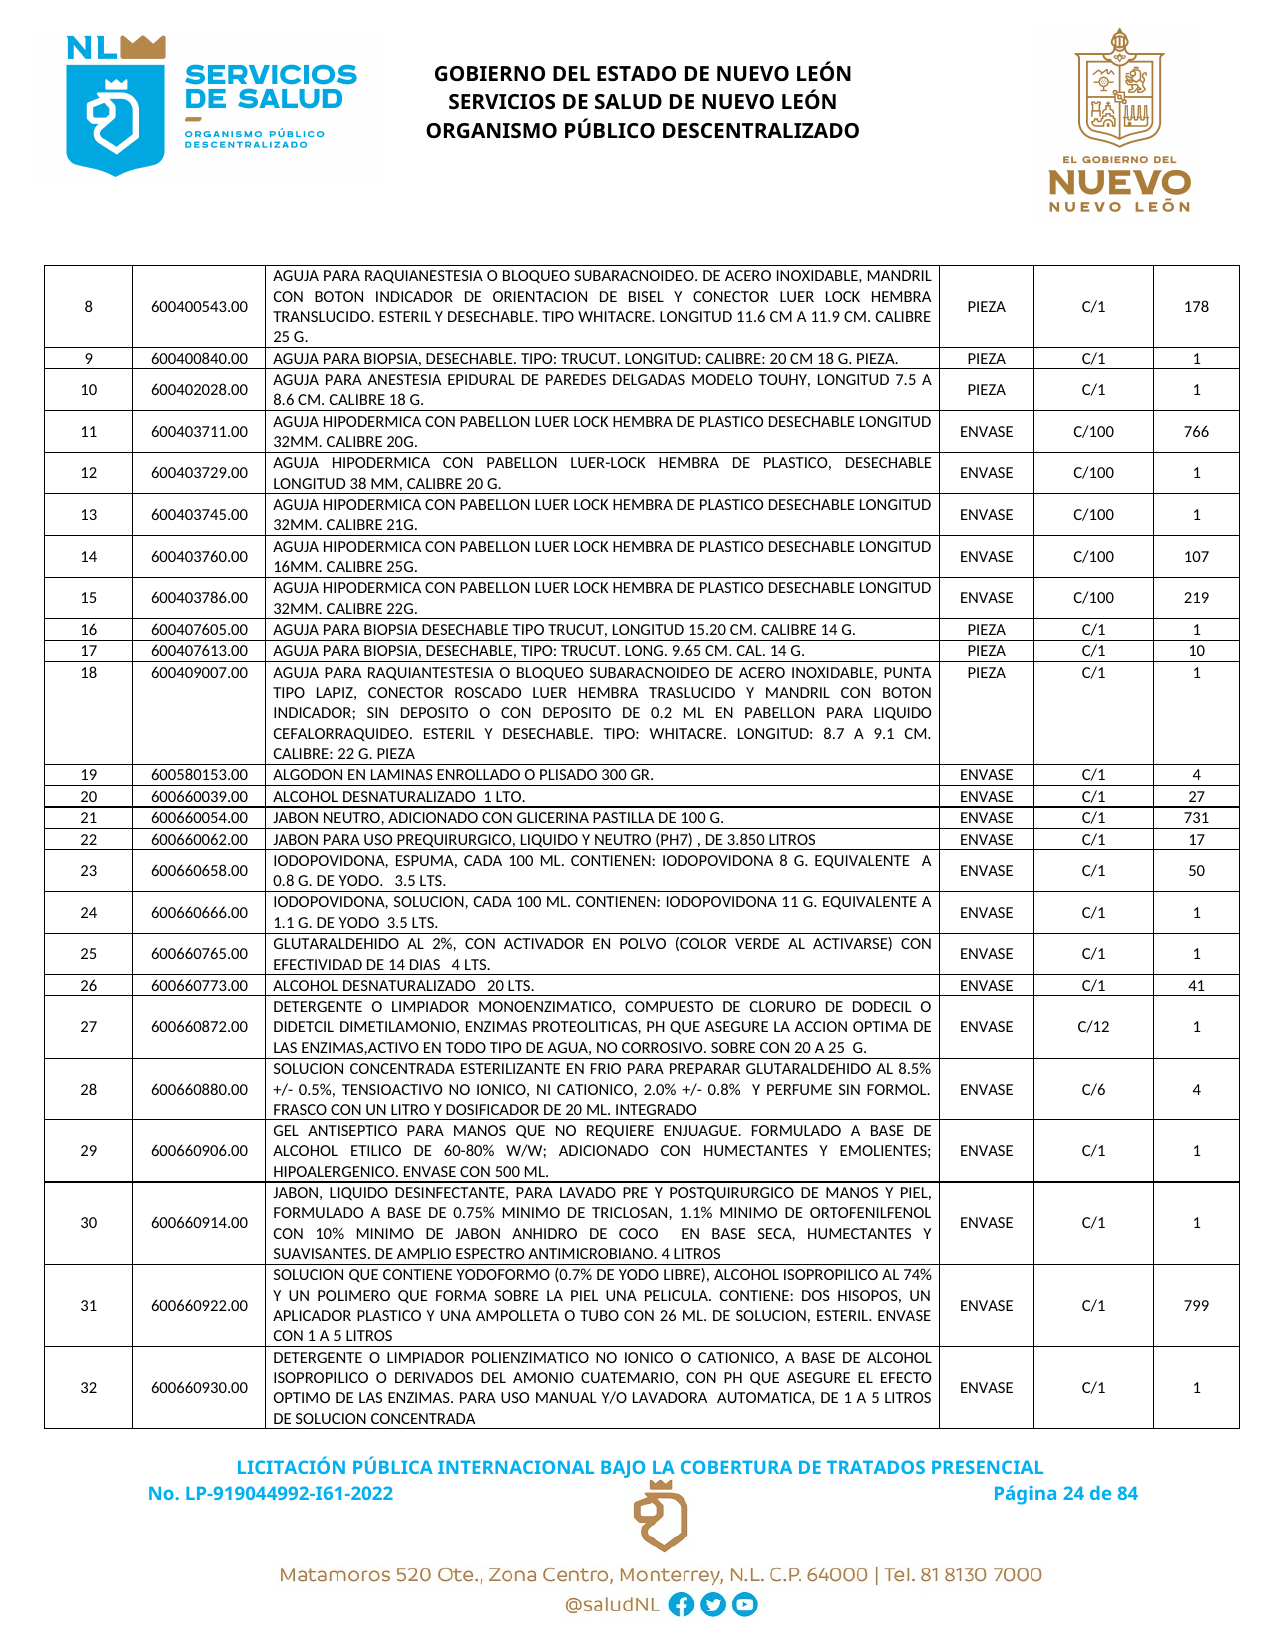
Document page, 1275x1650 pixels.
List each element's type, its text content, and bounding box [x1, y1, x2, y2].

table_cell C/100 [1034, 536, 1153, 577]
table_cell ENVASE [940, 975, 1033, 995]
picture [395, 1462, 402, 1471]
table_cell C/1 [1034, 975, 1153, 995]
table_cell 24 [45, 892, 132, 932]
table_cell 50 [1154, 850, 1239, 891]
table_cell AGUJA PARA BIOPSIA, DESECHABLE. TIPO: TRUCUT. LONGITUD: CALIBRE: 20 CM 18 G. PIEZA. [266, 348, 939, 368]
table_cell ENVASE [940, 1347, 1033, 1428]
table_cell 9 [45, 348, 132, 368]
table_cell C/1 [1034, 808, 1153, 828]
table_cell ENVASE [940, 453, 1033, 493]
table_cell ENVASE [940, 765, 1033, 785]
table_cell C/100 [1034, 578, 1153, 618]
table_cell 1 [1154, 934, 1239, 974]
table_cell AGUJA PARA RAQUIANTESTESIA O BLOQUEO SUBARACNOIDEO DE ACERO INOXIDABLE, PUNTA TIPO LAPIZ, CONECTOR ROSCADO LUER HEMBRA TRASLUCIDO Y MANDRIL CON BOTON INDICADOR; SIN DEPOSITO O CON DEPOSITO DE 0.2 ML EN PABELLON PARA LIQUIDO CEFALORRAQUIDEO. ESTERIL Y DESECHABLE. TIPO: WHITACRE. LONGITUD: 8.7 A 9.1 CM. CALIBRE: 22 G. PIEZA [266, 662, 939, 764]
picture [302, 1463, 311, 1471]
picture [611, 1462, 616, 1471]
table_cell 4 [1154, 1059, 1239, 1119]
table_cell PIEZA [940, 369, 1033, 410]
table_cell 41 [1154, 975, 1239, 995]
table_cell AGUJA PARA BIOPSIA DESECHABLE TIPO TRUCUT, LONGITUD 15.20 CM. CALIBRE 14 G. [266, 619, 939, 640]
table_cell AGUJA PARA BIOPSIA, DESECHABLE, TIPO: TRUCUT. LONG. 9.65 CM. CAL. 14 G. [266, 641, 939, 661]
table_cell 25 [45, 934, 132, 974]
table_cell C/1 [1034, 1347, 1153, 1428]
table_cell AGUJA PARA ANESTESIA EPIDURAL DE PAREDES DELGADAS MODELO TOUHY, LONGITUD 7.5 A 8.6 CM. CALIBRE 18 G. [266, 369, 939, 410]
picture [413, 1462, 423, 1472]
picture [622, 1462, 627, 1473]
table_cell ENVASE [940, 786, 1033, 806]
picture [19, 1462, 1275, 1632]
table_cell C/1 [1034, 348, 1153, 368]
table_cell 15 [45, 578, 132, 618]
picture [1037, 23, 1197, 224]
table_cell 27 [1154, 786, 1239, 806]
table_cell 10 [45, 369, 132, 410]
table_cell ENVASE [940, 578, 1033, 618]
table_cell 14 [45, 536, 132, 577]
table_cell C/1 [1034, 892, 1153, 932]
table_cell 20 [45, 786, 132, 806]
table_cell IODOPOVIDONA, ESPUMA, CADA 100 ML. CONTIENEN: IODOPOVIDONA 8 G. EQUIVALENTE A 0.8 G. DE YODO. 3.5 LTS. [266, 850, 939, 891]
table_cell C/6 [1034, 1059, 1153, 1119]
table_cell 32 [45, 1347, 132, 1428]
table_cell PIEZA [940, 266, 1033, 347]
table_cell 22 [45, 829, 132, 849]
table_cell IODOPOVIDONA, SOLUCION, CADA 100 ML. CONTIENEN: IODOPOVIDONA 11 G. EQUIVALENTE A 1.1 G. DE YODO 3.5 LTS. [266, 892, 939, 932]
table_cell 600660906.00 [133, 1120, 265, 1181]
table_cell ENVASE [940, 996, 1033, 1057]
picture [777, 1462, 783, 1471]
table_cell 23 [45, 850, 132, 891]
table_cell 600400543.00 [133, 266, 265, 347]
table_cell AGUJA HIPODERMICA CON PABELLON LUER LOCK HEMBRA DE PLASTICO DESECHABLE LONGITUD 32MM. CALIBRE 21G. [266, 494, 939, 535]
table_cell C/100 [1034, 411, 1153, 452]
table_cell 600660930.00 [133, 1347, 265, 1428]
table_cell C/1 [1034, 619, 1153, 640]
table_cell ALCOHOL DESNATURALIZADO 20 LTS. [266, 975, 939, 995]
table_cell SOLUCION CONCENTRADA ESTERILIZANTE EN FRIO PARA PREPARAR GLUTARALDEHIDO AL 8.5% +/- 0.5%, TENSIOACTIVO NO IONICO, NI CATIONICO, 2.0% +/- 0.8% Y PERFUME SIN FORMOL. FRASCO CON UN LITRO Y DOSIFICADOR DE 20 ML. INTEGRADO [266, 1059, 939, 1119]
table_cell 18 [45, 662, 132, 764]
table_cell 1 [1154, 1120, 1239, 1181]
table_cell 600402028.00 [133, 369, 265, 410]
table_cell ENVASE [940, 829, 1033, 849]
table_cell C/1 [1034, 641, 1153, 661]
table_cell 1 [1154, 662, 1239, 764]
table_cell C/1 [1034, 662, 1153, 764]
table_cell 799 [1154, 1265, 1239, 1346]
table_cell 1 [1154, 1183, 1239, 1264]
picture [883, 1462, 887, 1472]
table_cell 11 [45, 411, 132, 452]
table_cell ENVASE [940, 411, 1033, 452]
table_cell ENVASE [940, 808, 1033, 828]
table_cell 1 [1154, 348, 1239, 368]
table_cell 1 [1154, 619, 1239, 640]
picture [33, 31, 383, 182]
table_cell ENVASE [940, 494, 1033, 535]
table_cell DETERGENTE O LIMPIADOR POLIENZIMATICO NO IONICO O CATIONICO, A BASE DE ALCOHOL ISOPROPILICO O DERIVADOS DEL AMONIO CUATEMARIO, CON PH QUE ASEGURE EL EFECTO OPTIMO DE LAS ENZIMAS. PARA USO MANUAL Y/O LAVADORA AUTOMATICA, DE 1 A 5 LITROS DE SOLUCION CONCENTRADA [266, 1347, 939, 1428]
table_cell ENVASE [940, 536, 1033, 577]
table_cell 1 [1154, 892, 1239, 932]
table_cell 13 [45, 494, 132, 535]
table_cell 17 [1154, 829, 1239, 849]
table_cell 107 [1154, 536, 1239, 577]
table_cell C/1 [1034, 266, 1153, 347]
table_cell 600660039.00 [133, 786, 265, 806]
table_cell C/1 [1034, 850, 1153, 891]
table_cell AGUJA PARA RAQUIANESTESIA O BLOQUEO SUBARACNOIDEO. DE ACERO INOXIDABLE, MANDRIL CON BOTON INDICADOR DE ORIENTACION DE BISEL Y CONECTOR LUER LOCK HEMBRA TRANSLUCIDO. ESTERIL Y DESECHABLE. TIPO WHITACRE. LONGITUD 11.6 CM A 11.9 CM. CALIBRE 25 G. [266, 266, 939, 347]
table_cell SOLUCION QUE CONTIENE YODOFORMO (0.7% DE YODO LIBRE), ALCOHOL ISOPROPILICO AL 74% Y UN POLIMERO QUE FORMA SOBRE LA PIEL UNA PELICULA. CONTIENE: DOS HISOPOS, UN APLICADOR PLASTICO Y UNA AMPOLLETA O TUBO CON 26 ML. DE SOLUCION, ESTERIL. ENVASE CON 1 A 5 LITROS [266, 1265, 939, 1346]
table_cell PIEZA [940, 619, 1033, 640]
table_cell ALCOHOL DESNATURALIZADO 1 LTO. [266, 786, 939, 806]
picture [241, 1462, 249, 1471]
table_cell GEL ANTISEPTICO PARA MANOS QUE NO REQUIERE ENJUAGUE. FORMULADO A BASE DE ALCOHOL ETILICO DE 60-80% W/W; ADICIONADO CON HUMECTANTES Y EMOLIENTES; HIPOALERGENICO. ENVASE CON 500 ML. [266, 1120, 939, 1181]
table_cell 4 [1154, 765, 1239, 785]
table_cell DETERGENTE O LIMPIADOR MONOENZIMATICO, COMPUESTO DE CLORURO DE DODECIL O DIDETCIL DIMETILAMONIO, ENZIMAS PROTEOLITICAS, PH QUE ASEGURE LA ACCION OPTIMA DE LAS ENZIMAS,ACTIVO EN TODO TIPO DE AGUA, NO CORROSIVO. SOBRE CON 20 A 25 G. [266, 996, 939, 1057]
table_cell C/100 [1034, 453, 1153, 493]
table_cell C/1 [1034, 1265, 1153, 1346]
table_cell C/1 [1034, 829, 1153, 849]
table_cell 12 [45, 453, 132, 493]
table_cell AGUJA HIPODERMICA CON PABELLON LUER-LOCK HEMBRA DE PLASTICO, DESECHABLE LONGITUD 38 MM, CALIBRE 20 G. [266, 453, 939, 493]
table_cell 600400840.00 [133, 348, 265, 368]
table_cell 10 [1154, 641, 1239, 661]
table_cell 21 [45, 808, 132, 828]
table_cell JABON, LIQUIDO DESINFECTANTE, PARA LAVADO PRE Y POSTQUIRURGICO DE MANOS Y PIEL, FORMULADO A BASE DE 0.75% MINIMO DE TRICLOSAN, 1.1% MINIMO DE ORTOFENILFENOL CON 10% MINIMO DE JABON ANHIDRO DE COCO EN BASE SECA, HUMECTANTES Y SUAVISANTES. DE AMPLIO ESPECTRO ANTIMICROBIANO. 4 LITROS [266, 1183, 939, 1264]
table_cell C/1 [1034, 1183, 1153, 1264]
picture [581, 1462, 585, 1472]
table_cell 600660062.00 [133, 829, 265, 849]
table_cell 766 [1154, 411, 1239, 452]
table_cell 600660773.00 [133, 975, 265, 995]
table_cell C/100 [1034, 494, 1153, 535]
table_cell 600403786.00 [133, 578, 265, 618]
picture [259, 1463, 268, 1471]
table_cell 600660658.00 [133, 850, 265, 891]
table_cell 600660880.00 [133, 1059, 265, 1119]
table_cell 30 [45, 1183, 132, 1264]
table_cell 29 [45, 1120, 132, 1181]
table_cell 600660666.00 [133, 892, 265, 932]
picture [636, 1464, 642, 1471]
table_cell 731 [1154, 808, 1239, 828]
table_cell 19 [45, 765, 132, 785]
table_cell ENVASE [940, 1059, 1033, 1119]
table_cell 600660914.00 [133, 1183, 265, 1264]
picture [1019, 1462, 1024, 1471]
table_cell C/1 [1034, 934, 1153, 974]
table_cell 178 [1154, 266, 1239, 347]
table_cell AGUJA HIPODERMICA CON PABELLON LUER LOCK HEMBRA DE PLASTICO DESECHABLE LONGITUD 16MM. CALIBRE 25G. [266, 536, 939, 577]
table_cell C/1 [1034, 1120, 1153, 1181]
table_cell GLUTARALDEHIDO AL 2%, CON ACTIVADOR EN POLVO (COLOR VERDE AL ACTIVARSE) CON EFECTIVIDAD DE 14 DIAS 4 LTS. [266, 934, 939, 974]
table_cell 26 [45, 975, 132, 995]
table_cell PIEZA [940, 641, 1033, 661]
table_cell 600580153.00 [133, 765, 265, 785]
table_cell ENVASE [940, 1265, 1033, 1346]
table_cell PIEZA [940, 348, 1033, 368]
table_cell C/1 [1034, 765, 1153, 785]
table_cell 600407613.00 [133, 641, 265, 661]
table_cell 8 [45, 266, 132, 347]
table_cell C/1 [1034, 369, 1153, 410]
table_cell ALGODON EN LAMINAS ENROLLADO O PLISADO 300 GR. [266, 765, 939, 785]
table_cell 1 [1154, 996, 1239, 1057]
table_cell ENVASE [940, 892, 1033, 932]
table_cell 600403760.00 [133, 536, 265, 577]
table_cell 600407605.00 [133, 619, 265, 640]
table_cell 219 [1154, 578, 1239, 618]
picture [847, 1462, 853, 1472]
table_cell 600403711.00 [133, 411, 265, 452]
table_cell 1 [1154, 1347, 1239, 1428]
table_cell 1 [1154, 494, 1239, 535]
picture [696, 1464, 702, 1471]
table_cell ENVASE [940, 1120, 1033, 1181]
table_cell 31 [45, 1265, 132, 1346]
table_cell 27 [45, 996, 132, 1057]
table_cell ENVASE [940, 850, 1033, 891]
table_cell C/1 [1034, 786, 1153, 806]
table_cell C/12 [1034, 996, 1153, 1057]
table_cell AGUJA HIPODERMICA CON PABELLON LUER LOCK HEMBRA DE PLASTICO DESECHABLE LONGITUD 32MM. CALIBRE 22G. [266, 578, 939, 618]
table_cell 600660872.00 [133, 996, 265, 1057]
table_cell 17 [45, 641, 132, 661]
table_cell 600660765.00 [133, 934, 265, 974]
table_cell ENVASE [940, 934, 1033, 974]
table_cell 600403745.00 [133, 494, 265, 535]
table_cell 16 [45, 619, 132, 640]
table_cell ENVASE [940, 1183, 1033, 1264]
table_cell 600660922.00 [133, 1265, 265, 1346]
table_cell 1 [1154, 369, 1239, 410]
table_cell AGUJA HIPODERMICA CON PABELLON LUER LOCK HEMBRA DE PLASTICO DESECHABLE LONGITUD 32MM. CALIBRE 20G. [266, 411, 939, 452]
table_cell 600409007.00 [133, 662, 265, 764]
picture [1030, 1462, 1034, 1472]
picture [657, 1462, 665, 1471]
table_cell JABON NEUTRO, ADICIONADO CON GLICERINA PASTILLA DE 100 G. [266, 808, 939, 828]
table_cell PIEZA [940, 662, 1033, 764]
table_cell 600403729.00 [133, 453, 265, 493]
table_cell 600660054.00 [133, 808, 265, 828]
table_cell 1 [1154, 453, 1239, 493]
table_cell JABON PARA USO PREQUIRURGICO, LIQUIDO Y NEUTRO (PH7) , DE 3.850 LITROS [266, 829, 939, 849]
table_cell 28 [45, 1059, 132, 1119]
